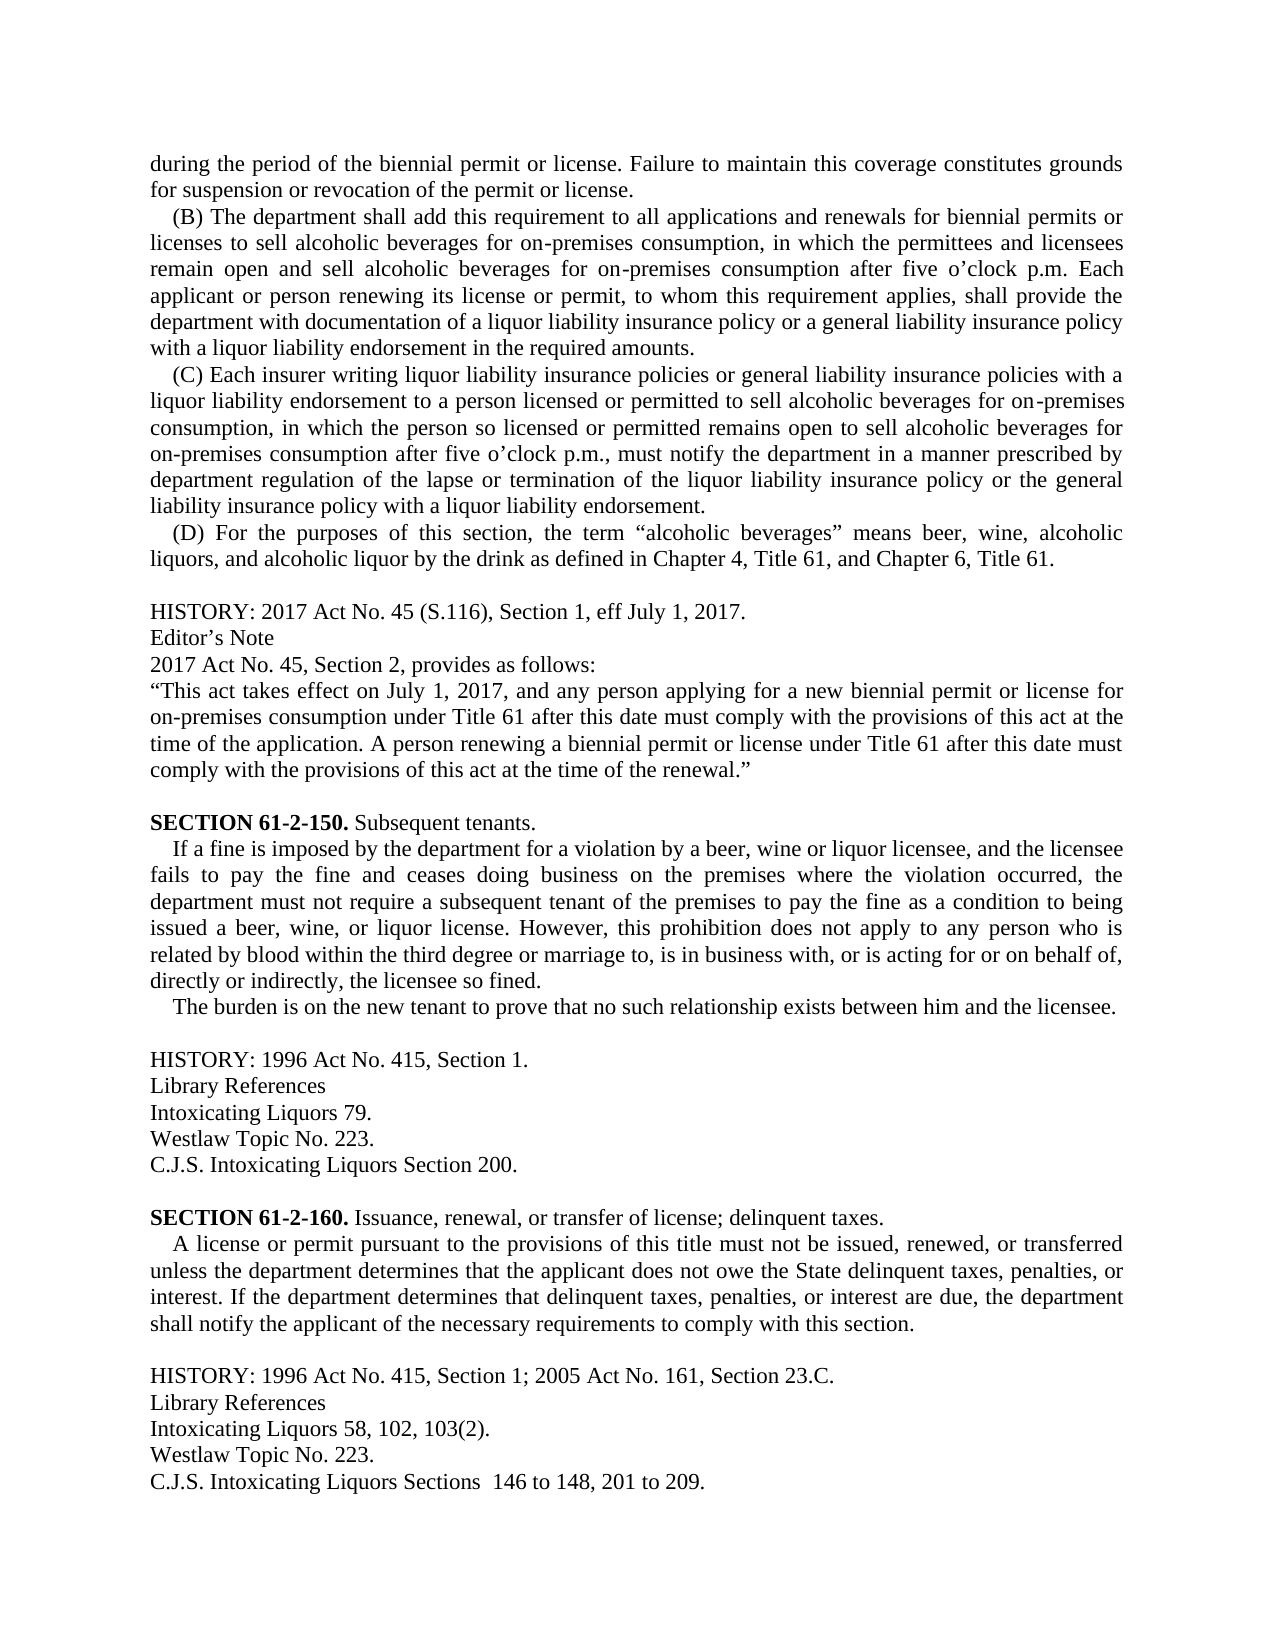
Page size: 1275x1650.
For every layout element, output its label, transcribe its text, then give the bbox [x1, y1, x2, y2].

text Intoxicating Liquors 58, 102, 103(2). [150, 1415, 1125, 1441]
text Library References [150, 1389, 1125, 1415]
text Westlaw Topic No. 223. [150, 1441, 1125, 1468]
text SECTION 61-2-160. Issuance, renewal, or transfer of license; delinquent taxes. [150, 1204, 1125, 1231]
text (B) The department shall add this requirement to all applications and renewals for biennial permits or licenses to sell alcoholic beverages for on-premises consumption, in which the permittees and licensees remain open and sell alcoholic beverages for on-premises consumption after five o’clock p.m. Each applicant or person renewing its license or permit, to whom this requirement applies, shall provide the department with documentation of a liquor liability insurance policy or a general liability insurance policy with a liquor liability endorsement in the required amounts. [150, 203, 1125, 361]
text A license or permit pursuant to the provisions of this title must not be issued, renewed, or transferred unless the department determines that the applicant does not owe the State delinquent taxes, penalties, or interest. If the department determines that delinquent taxes, penalties, or interest are due, the department shall notify the applicant of the necessary requirements to comply with this section. [150, 1231, 1125, 1336]
text Editor’s Note [150, 624, 1125, 651]
text C.J.S. Intoxicating Liquors Section 200. [150, 1151, 1125, 1178]
text HISTORY: 1996 Act No. 415, Section 1; 2005 Act No. 161, Section 23.C. [150, 1362, 1125, 1389]
text (D) For the purposes of this section, the term “alcoholic beverages” means beer, wine, alcoholic liquors, and alcoholic liquor by the drink as defined in Chapter 4, Title 61, and Chapter 6, Title 61. [150, 519, 1125, 572]
text SECTION 61-2-150. Subsequent tenants. [150, 809, 1125, 835]
text 2017 Act No. 45, Section 2, provides as follows: [150, 651, 1125, 677]
text HISTORY: 2017 Act No. 45 (S.116), Section 1, eff July 1, 2017. [150, 598, 1125, 624]
text If a fine is imposed by the department for a violation by a beer, wine or liquor licensee, and the licensee fails to pay the fine and ceases doing business on the premises where the violation occurred, the department must not require a subsequent tenant of the premises to pay the fine as a condition to being issued a beer, wine, or liquor license. However, this prohibition does not apply to any person who is related by blood within the third degree or marriage to, is in business with, or is acting for or on behalf of, directly or indirectly, the licensee so fined. [150, 835, 1125, 993]
text Intoxicating Liquors 79. [150, 1099, 1125, 1125]
text (C) Each insurer writing liquor liability insurance policies or general liability insurance policies with a liquor liability endorsement to a person licensed or permitted to sell alcoholic beverages for on-premises consumption, in which the person so licensed or permitted remains open to sell alcoholic beverages for on-premises consumption after five o’clock p.m., must notify the department in a manner prescribed by department regulation of the lapse or termination of the liquor liability insurance policy or the general liability insurance policy with a liquor liability endorsement. [150, 361, 1125, 519]
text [150, 150, 1125, 203]
text Westlaw Topic No. 223. [150, 1125, 1125, 1151]
text “This act takes effect on July 1, 2017, and any person applying for a new biennial permit or license for on-premises consumption under Title 61 after this date must comply with the provisions of this act at the time of the application. A person renewing a biennial permit or license under Title 61 after this date must comply with the provisions of this act at the time of the renewal.” [150, 677, 1125, 782]
text C.J.S. Intoxicating Liquors Sections 146 to 148, 201 to 209. [150, 1468, 1125, 1494]
text HISTORY: 1996 Act No. 415, Section 1. [150, 1046, 1125, 1072]
text Library References [150, 1072, 1125, 1099]
text The burden is on the new tenant to prove that no such relationship exists between him and the licensee. [150, 993, 1125, 1020]
